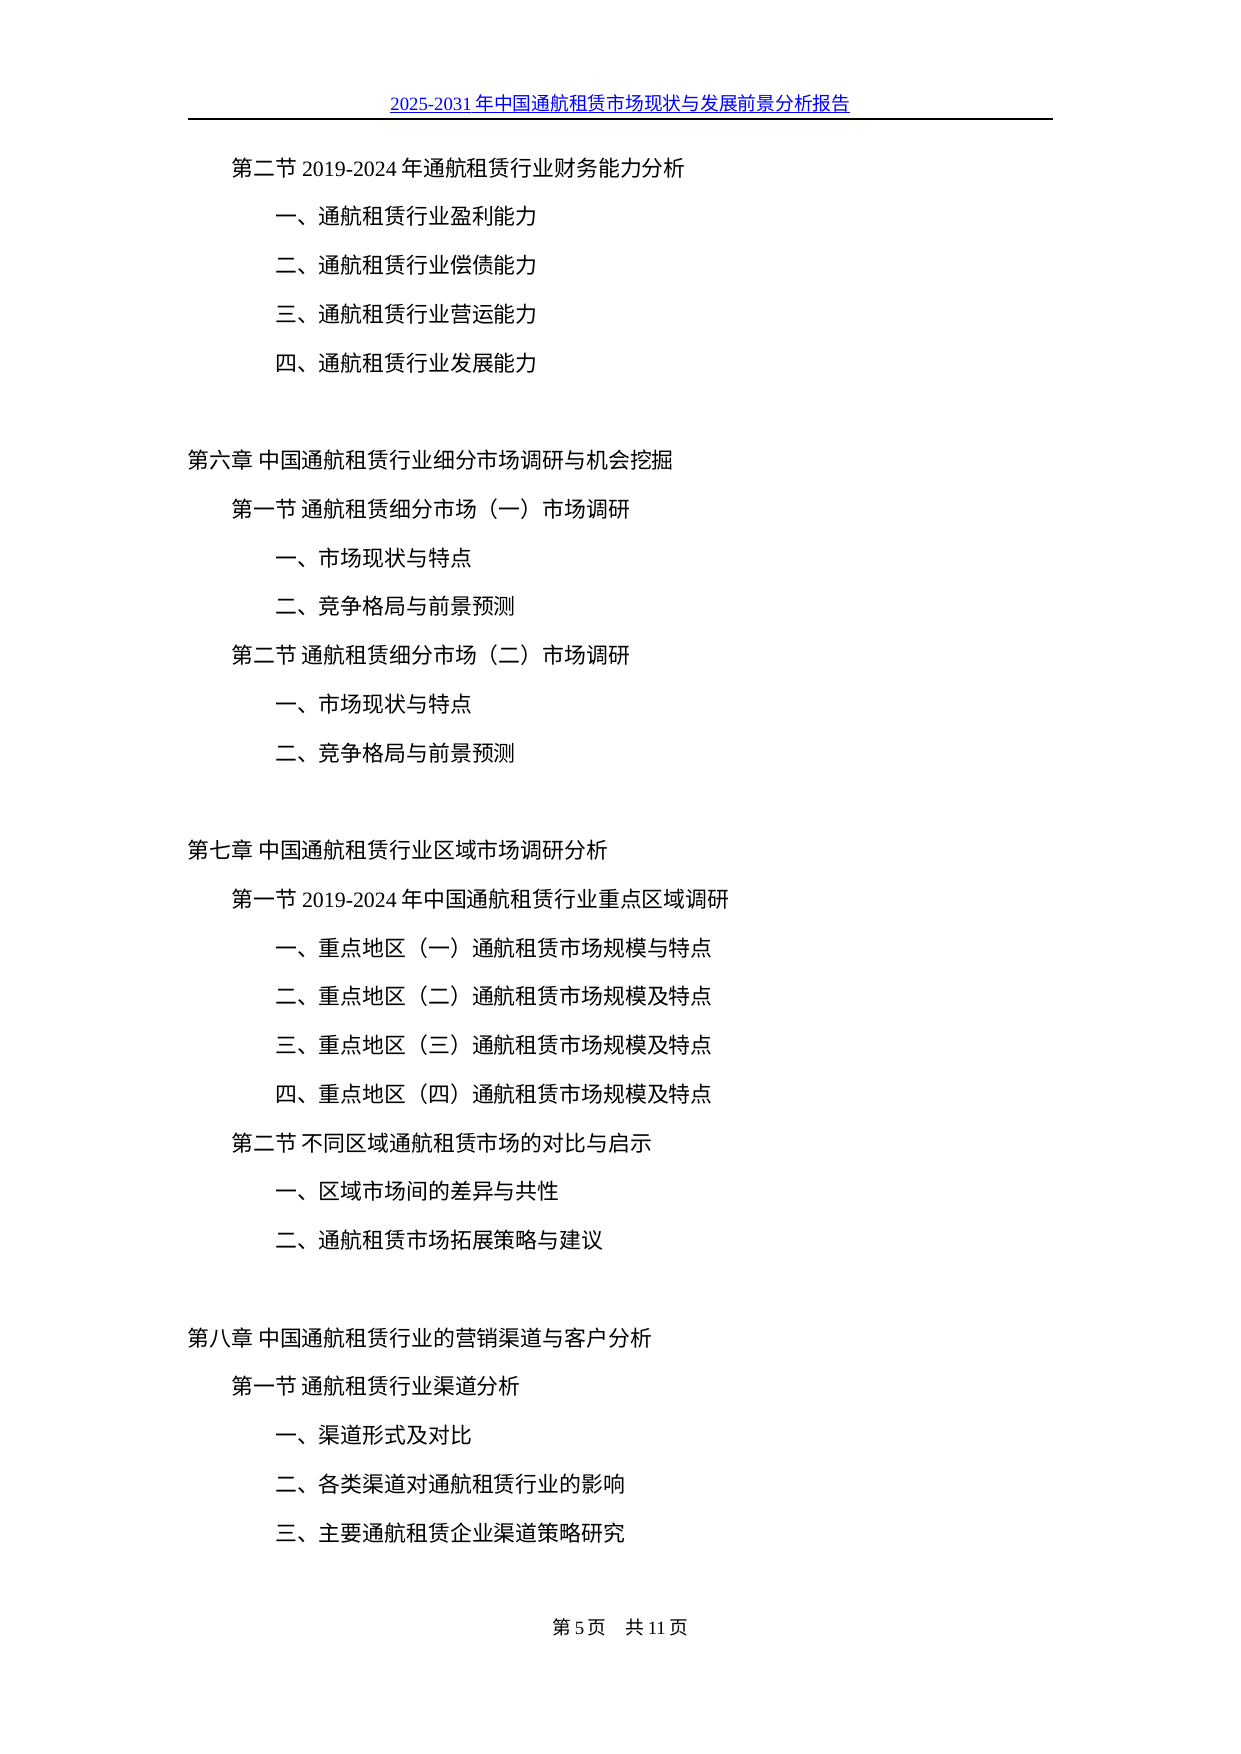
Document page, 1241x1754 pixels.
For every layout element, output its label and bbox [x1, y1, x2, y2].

text [187, 150, 1053, 1548]
